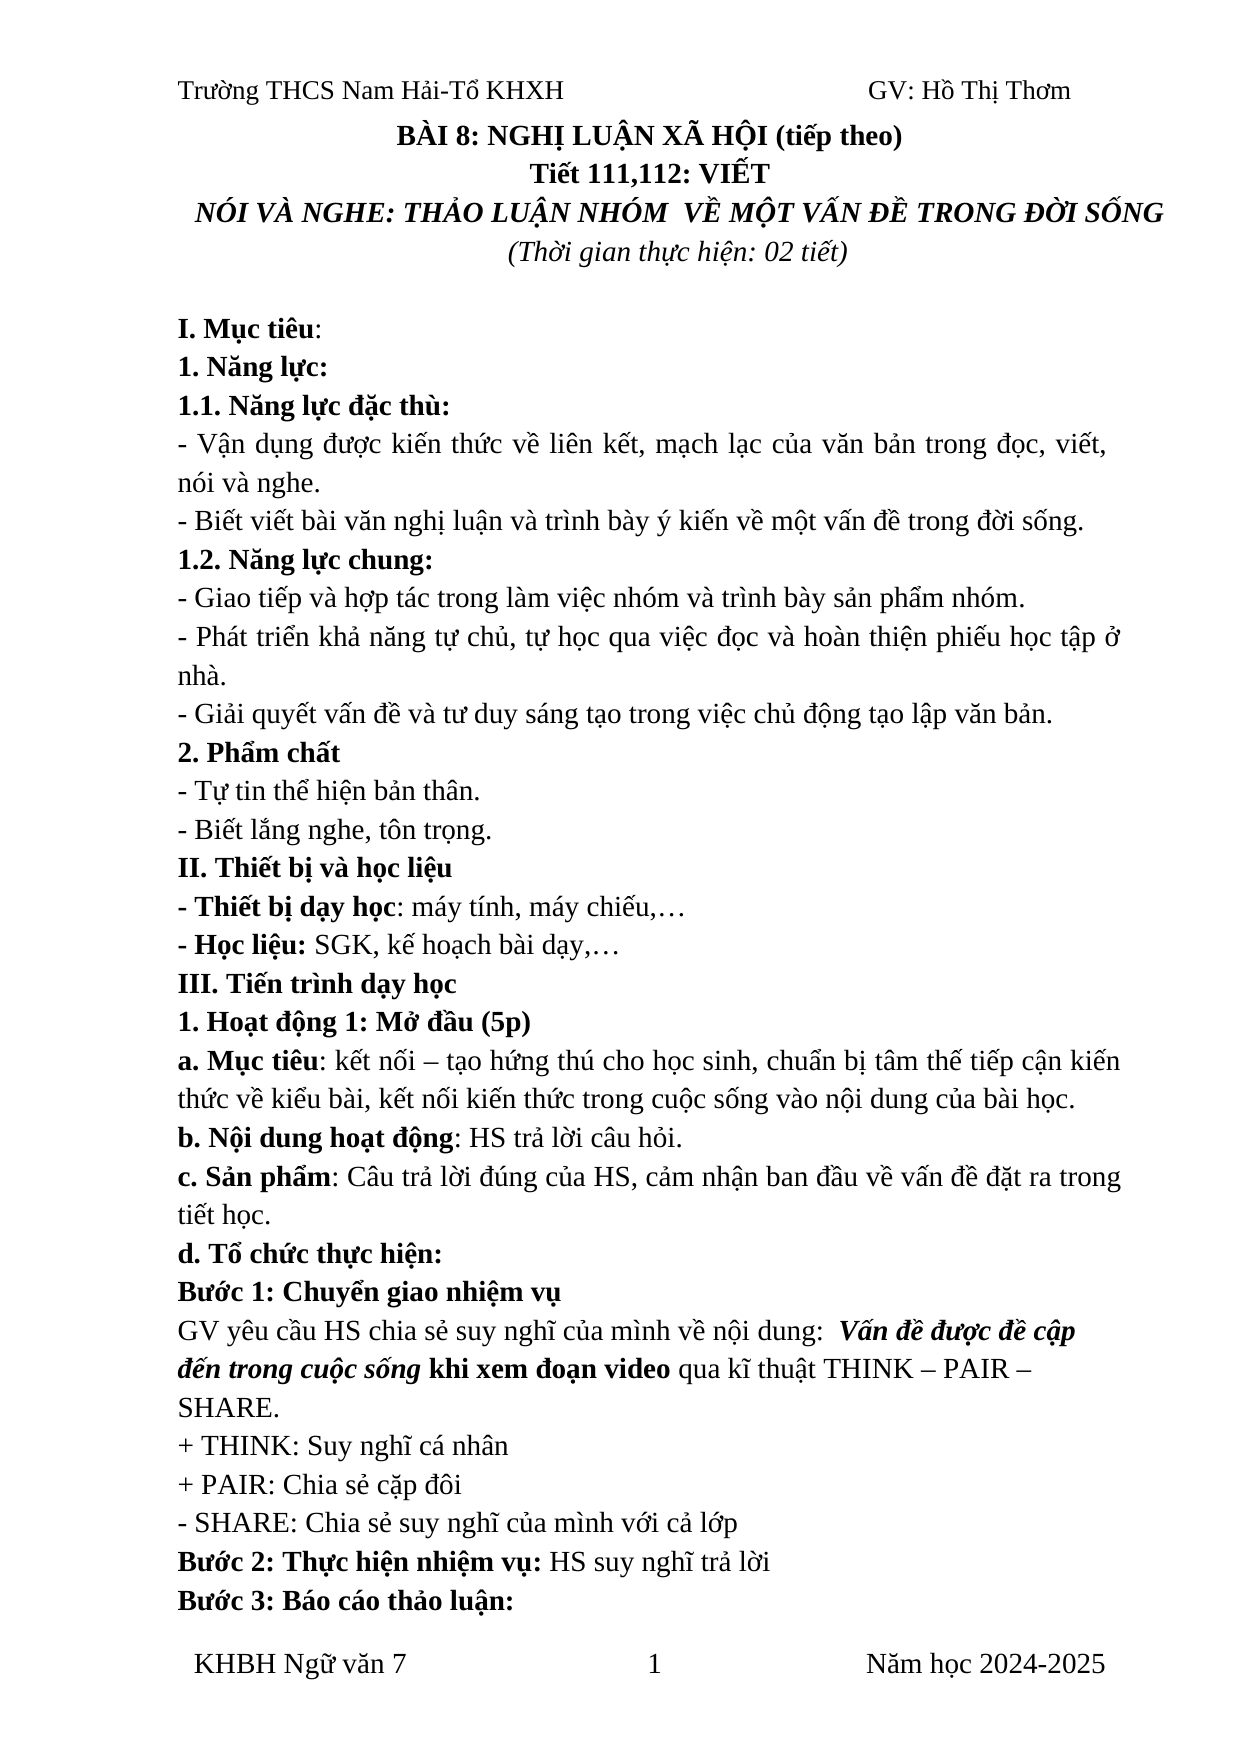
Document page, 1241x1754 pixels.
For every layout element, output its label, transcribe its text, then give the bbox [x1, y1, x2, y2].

text - Học liệu: SGK, kế hoạch bài dạy,… [177, 927, 1122, 961]
text 1. Hoạt động 1: Mở đầu (5p) [177, 1004, 1122, 1038]
text 2. Phẩm chất [177, 735, 1122, 768]
text II. Thiết bị và học liệu [177, 850, 1122, 884]
text Bước 2: Thực hiện nhiệm vụ: HS suy nghĩ trả lời [177, 1544, 1122, 1578]
text - Giải quyết vấn đề và tư duy sáng tạo trong việc chủ động tạo lập văn bản. [177, 696, 1122, 730]
text 1. Năng lực: [177, 349, 1122, 383]
text - Vận dụng được kiến thức về liên kết, mạch lạc của văn bản trong đọc, viết, nói và nghe. [177, 426, 1107, 498]
text - Phát triển khả năng tự chủ, tự học qua việc đọc và hoàn thiện phiếu học tập ở nhà. [177, 619, 1122, 691]
text Tiết 111,112: VIẾT [177, 157, 1122, 190]
text - Tự tin thể hiện bản thân. [177, 773, 1122, 807]
text - Giao tiếp và hợp tác trong làm việc nhóm và trình bày sản phẩm nhóm. [177, 581, 1122, 614]
text NÓI VÀ NGHE: THẢO LUẬN NHÓM VỀ MỘT VẤN ĐỀ TRONG ĐỜI SỐNG [177, 195, 1182, 229]
text Bước 3: Báo cáo thảo luận: [177, 1583, 1122, 1616]
text - SHARE: Chia sẻ suy nghĩ của mình với cả lớp [177, 1506, 1122, 1539]
text - Biết viết bài văn nghị luận và trình bày ý kiến về một vấn đề trong đời sống. [177, 503, 1107, 537]
text + PAIR: Chia sẻ cặp đôi [177, 1467, 1122, 1501]
text (Thời gian thực hiện: 02 tiết) [177, 234, 1122, 267]
text - Thiết bị dạy học: máy tính, máy chiếu,… [177, 889, 1122, 922]
text a. Mục tiêu: kết nối – tạo hứng thú cho học sinh, chuẩn bị tâm thế tiếp cận kiến thức về kiểu bài, kết nối kiến thức trong cuộc sống vào nội dung của bài học. [177, 1043, 1122, 1115]
text d. Tổ chức thực hiện: [177, 1236, 1122, 1269]
text GV yêu cầu HS chia sẻ suy nghĩ của mình về nội dung: Vấn đề được đề cập đến trong cuộc sống khi xem đoạn video qua kĩ thuật THINK – PAIR – SHARE. [177, 1313, 1122, 1423]
text - Biết lắng nghe, tôn trọng. [177, 812, 1122, 845]
text I. Mục tiêu: [177, 311, 1122, 344]
text 1.1. Năng lực đặc thù: [177, 388, 1122, 421]
text c. Sản phẩm: Câu trả lời đúng của HS, cảm nhận ban đầu về vấn đề đặt ra trong tiết học. [177, 1159, 1122, 1231]
text 1.2. Năng lực chung: [177, 542, 1122, 576]
text Bước 1: Chuyển giao nhiệm vụ [177, 1274, 1122, 1308]
text + THINK: Suy nghĩ cá nhân [177, 1428, 1122, 1462]
text BÀI 8: NGHỊ LUẬN XÃ HỘI (tiếp theo) [177, 118, 1122, 152]
text b. Nội dung hoạt động: HS trả lời câu hỏi. [177, 1120, 1122, 1154]
text III. Tiến trình dạy học [177, 966, 1122, 999]
